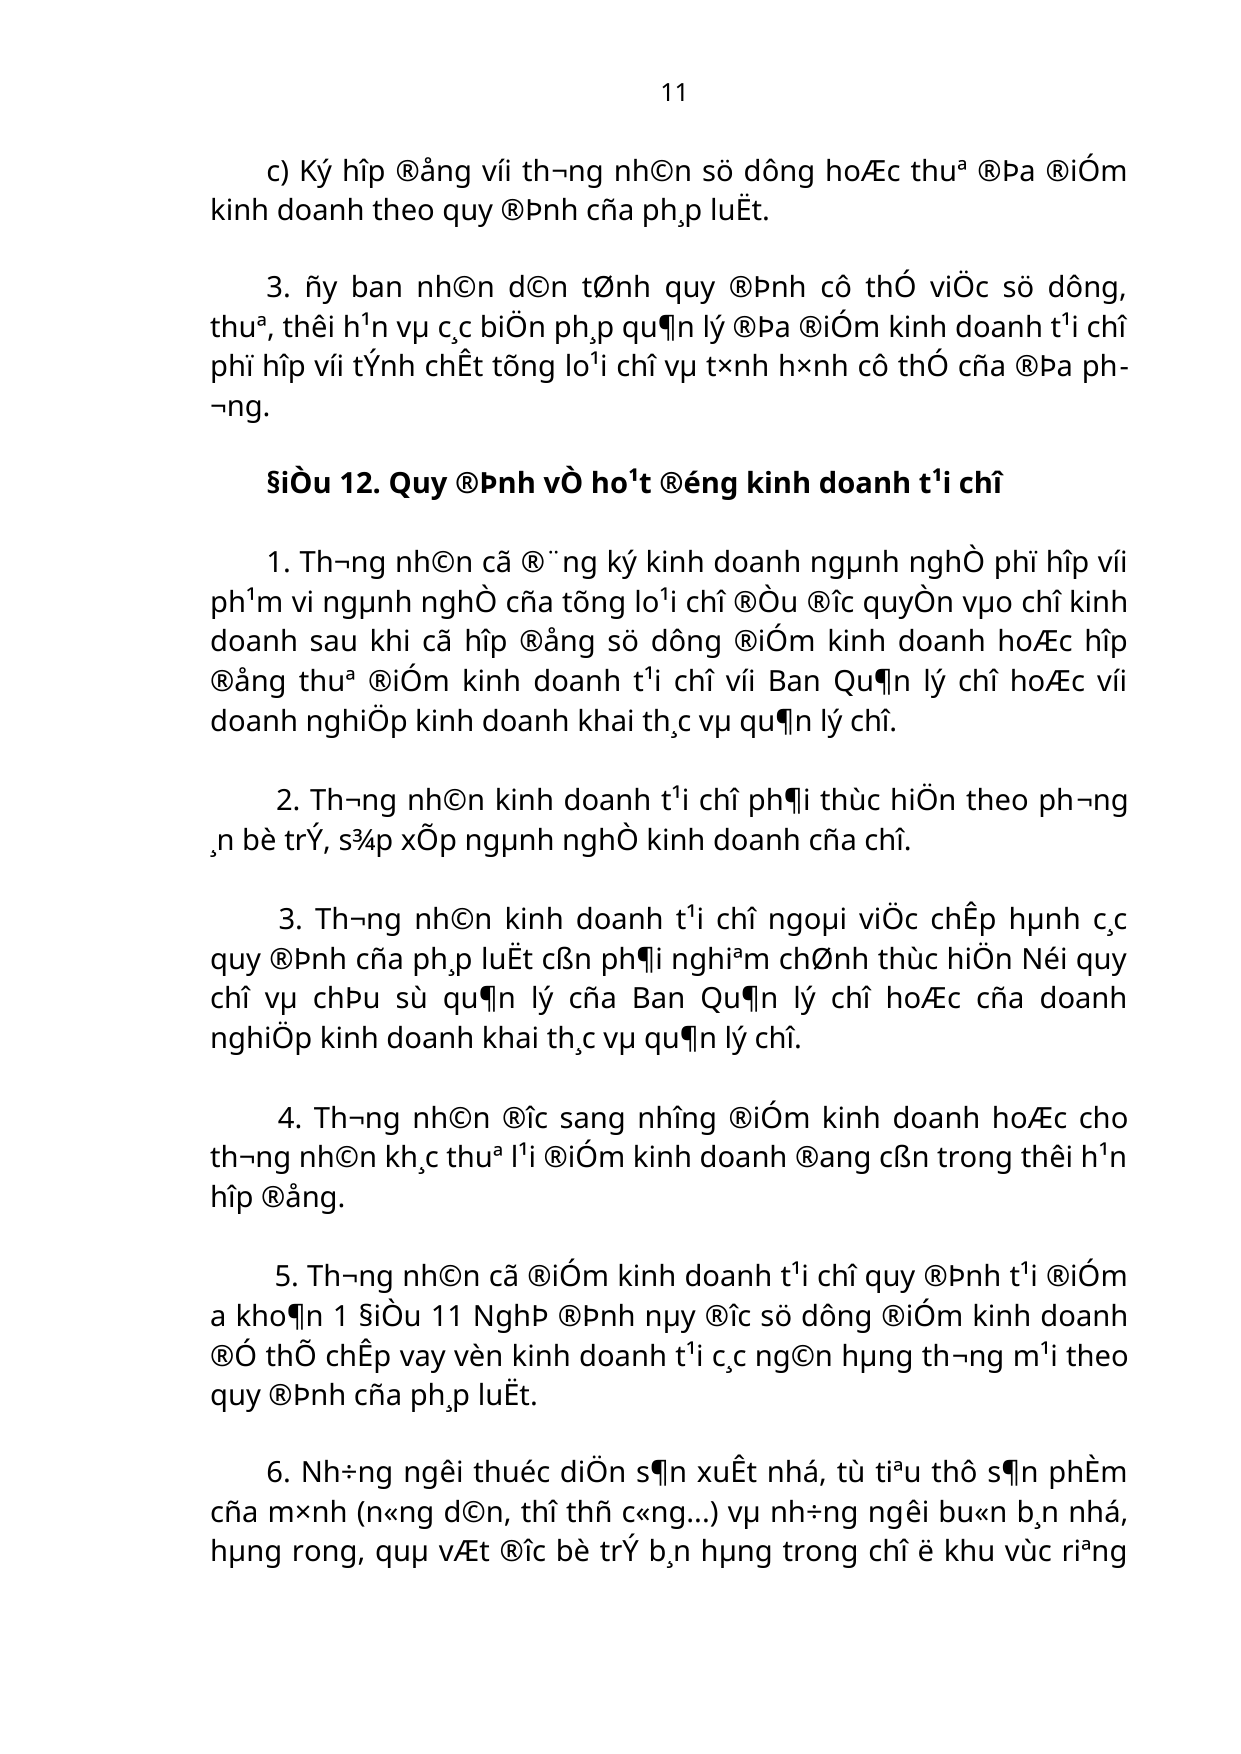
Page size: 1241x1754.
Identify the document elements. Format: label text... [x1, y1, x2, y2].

text 2. Th­¬ng nh©n kinh doanh t¹i chî ph¶i thùc hiÖn theo ph­¬ng ¸n bè trÝ, s¾p xÕp ngµnh nghÒ kinh doanh cña chî. [210, 779, 1129, 859]
text c) Ký hîp ®ång víi th­¬ng nh©n sö dông hoÆc thuª ®Þa ®iÓm kinh doanh theo quy ®Þnh cña ph¸p luËt. [210, 150, 1129, 229]
text 1. Th­¬ng nh©n cã ®¨ng ký kinh doanh ngµnh nghÒ phï hîp víi ph¹m vi ngµnh nghÒ cña tõng lo¹i chî ®Òu ®­îc quyÒn vµo chî kinh doanh sau khi cã hîp ®ång sö dông ®iÓm kinh doanh hoÆc hîp ®ång thuª ®iÓm kinh doanh t¹i chî víi Ban Qu¶n lý chî hoÆc víi doanh nghiÖp kinh doanh khai th¸c vµ qu¶n lý chî. [210, 541, 1129, 740]
text 5. Th­¬ng nh©n cã ®iÓm kinh doanh t¹i chî quy ®Þnh t¹i ®iÓm a kho¶n 1 §iÒu 11 NghÞ ®Þnh nµy ®­îc sö dông ®iÓm kinh doanh ®Ó thÕ chÊp vay vèn kinh doanh t¹i c¸c ng©n hµng th­¬ng m¹i theo quy ®Þnh cña ph¸p luËt. [210, 1256, 1129, 1414]
text §iÒu 12. Quy ®Þnh vÒ ho¹t ®éng kinh doanh t¹i chî [210, 462, 1129, 502]
text 3. Th­¬ng nh©n kinh doanh t¹i chî ngoµi viÖc chÊp hµnh c¸c quy ®Þnh cña ph¸p luËt cßn ph¶i nghiªm chØnh thùc hiÖn Néi quy chî vµ chÞu sù qu¶n lý cña Ban Qu¶n lý chî hoÆc cña doanh nghiÖp kinh doanh khai th¸c vµ qu¶n lý chî. [210, 898, 1129, 1057]
text 3. ñy ban nh©n d©n tØnh quy ®Þnh cô thÓ viÖc sö dông, thuª, thêi h¹n vµ c¸c biÖn ph¸p qu¶n lý ®Þa ®iÓm kinh doanh t¹i chî phï hîp víi tÝnh chÊt tõng lo¹i chî vµ t×nh h×nh cô thÓ cña ®Þa ph­¬ng. [210, 266, 1129, 425]
text 4. Th­¬ng nh©n ®­îc sang nh­îng ®iÓm kinh doanh hoÆc cho th­¬ng nh©n kh¸c thuª l¹i ®iÓm kinh doanh ®ang cßn trong thêi h¹n hîp ®ång. [210, 1097, 1129, 1216]
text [210, 1451, 1129, 1570]
